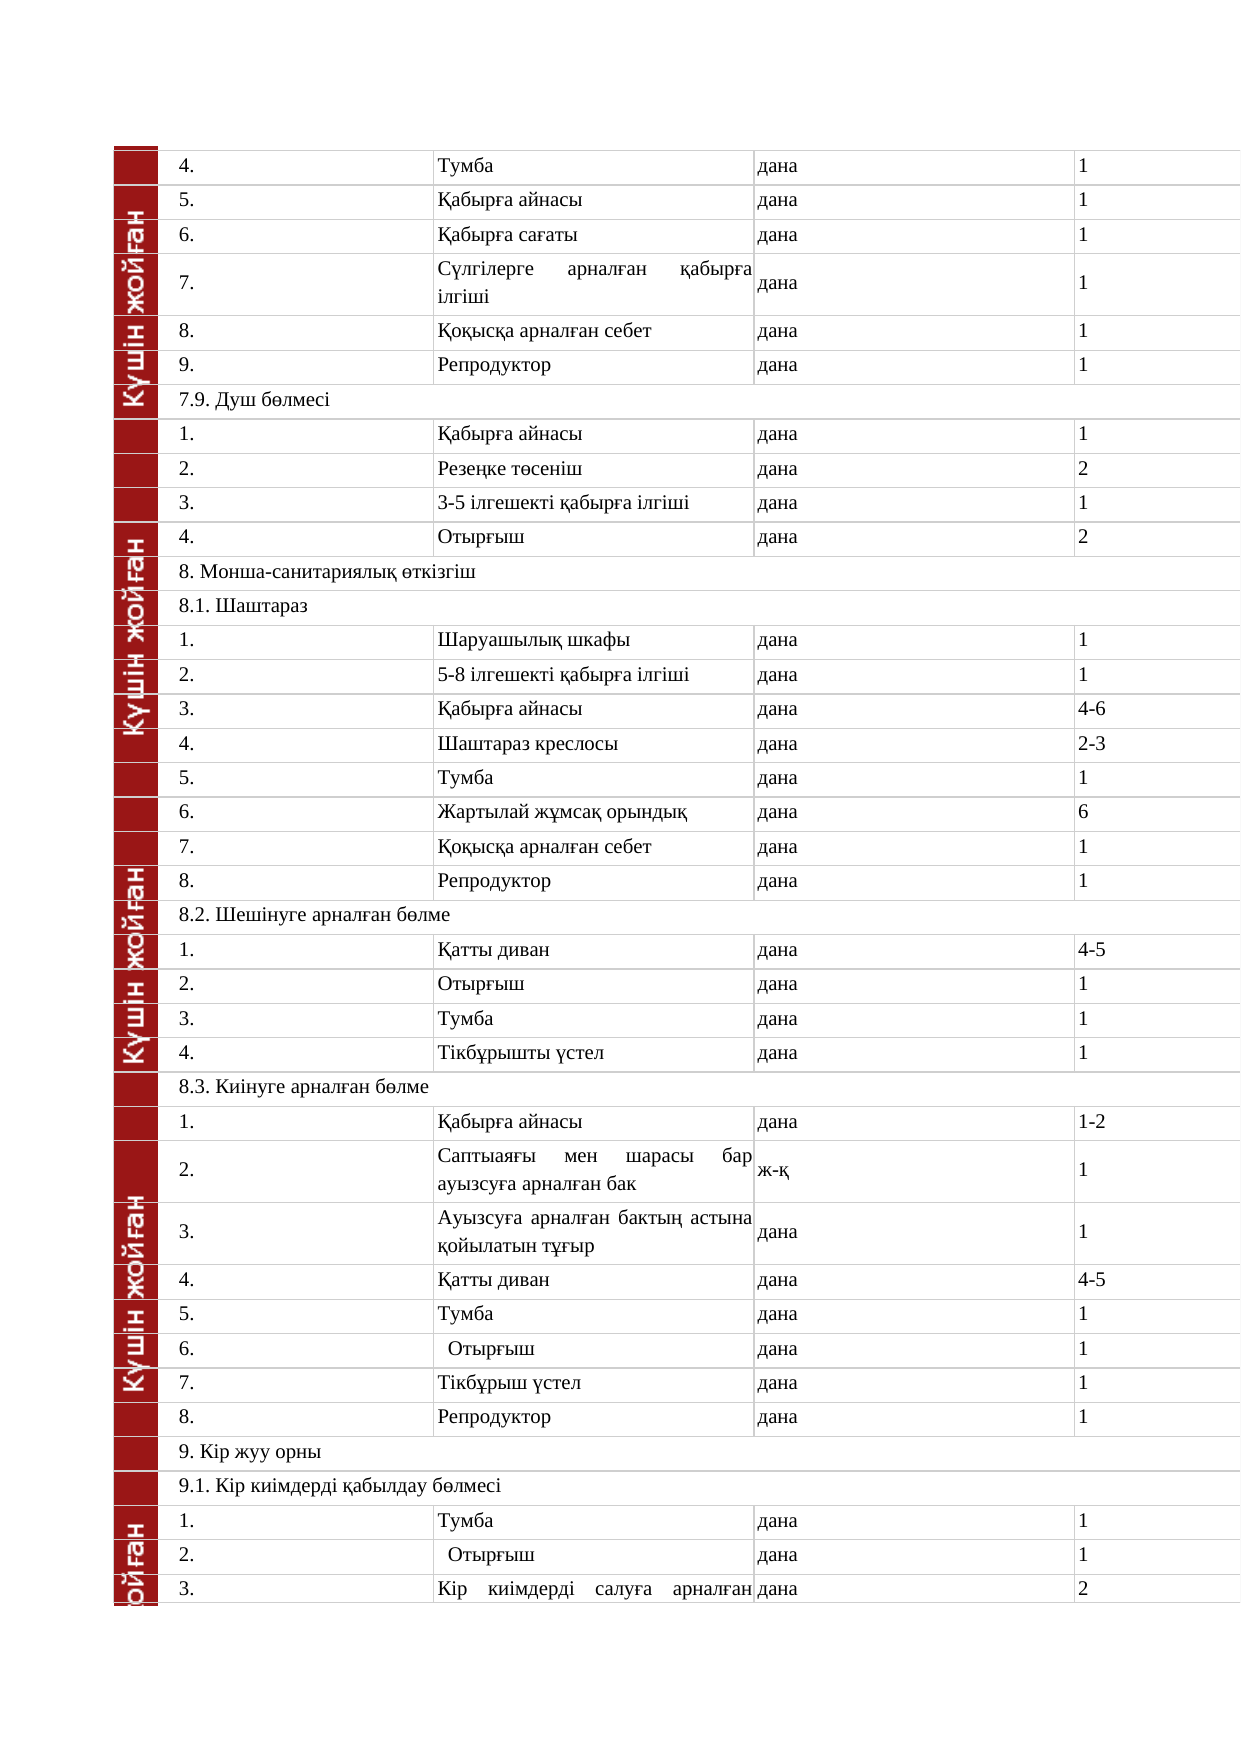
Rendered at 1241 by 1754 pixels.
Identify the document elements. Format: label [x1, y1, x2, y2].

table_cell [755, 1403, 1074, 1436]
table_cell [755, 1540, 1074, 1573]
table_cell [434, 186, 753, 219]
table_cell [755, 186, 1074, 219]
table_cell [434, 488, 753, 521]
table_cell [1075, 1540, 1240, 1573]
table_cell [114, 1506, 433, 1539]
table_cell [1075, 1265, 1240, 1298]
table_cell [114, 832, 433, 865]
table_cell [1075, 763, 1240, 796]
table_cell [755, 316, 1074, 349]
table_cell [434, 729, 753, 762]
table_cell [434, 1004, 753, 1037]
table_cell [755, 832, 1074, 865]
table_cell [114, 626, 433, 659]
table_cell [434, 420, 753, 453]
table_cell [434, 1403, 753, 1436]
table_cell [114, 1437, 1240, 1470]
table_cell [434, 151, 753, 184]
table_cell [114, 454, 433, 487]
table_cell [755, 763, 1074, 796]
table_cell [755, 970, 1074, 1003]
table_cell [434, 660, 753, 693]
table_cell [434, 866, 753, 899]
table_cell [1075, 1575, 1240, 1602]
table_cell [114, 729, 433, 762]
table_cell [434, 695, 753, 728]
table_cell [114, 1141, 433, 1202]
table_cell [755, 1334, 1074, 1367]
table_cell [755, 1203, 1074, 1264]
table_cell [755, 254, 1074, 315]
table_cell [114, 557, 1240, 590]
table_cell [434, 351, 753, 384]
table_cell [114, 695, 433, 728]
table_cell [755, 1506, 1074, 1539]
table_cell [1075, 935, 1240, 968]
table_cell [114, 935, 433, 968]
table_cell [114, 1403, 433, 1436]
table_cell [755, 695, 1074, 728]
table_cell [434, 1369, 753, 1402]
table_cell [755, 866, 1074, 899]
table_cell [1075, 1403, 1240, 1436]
picture [114, 146, 158, 150]
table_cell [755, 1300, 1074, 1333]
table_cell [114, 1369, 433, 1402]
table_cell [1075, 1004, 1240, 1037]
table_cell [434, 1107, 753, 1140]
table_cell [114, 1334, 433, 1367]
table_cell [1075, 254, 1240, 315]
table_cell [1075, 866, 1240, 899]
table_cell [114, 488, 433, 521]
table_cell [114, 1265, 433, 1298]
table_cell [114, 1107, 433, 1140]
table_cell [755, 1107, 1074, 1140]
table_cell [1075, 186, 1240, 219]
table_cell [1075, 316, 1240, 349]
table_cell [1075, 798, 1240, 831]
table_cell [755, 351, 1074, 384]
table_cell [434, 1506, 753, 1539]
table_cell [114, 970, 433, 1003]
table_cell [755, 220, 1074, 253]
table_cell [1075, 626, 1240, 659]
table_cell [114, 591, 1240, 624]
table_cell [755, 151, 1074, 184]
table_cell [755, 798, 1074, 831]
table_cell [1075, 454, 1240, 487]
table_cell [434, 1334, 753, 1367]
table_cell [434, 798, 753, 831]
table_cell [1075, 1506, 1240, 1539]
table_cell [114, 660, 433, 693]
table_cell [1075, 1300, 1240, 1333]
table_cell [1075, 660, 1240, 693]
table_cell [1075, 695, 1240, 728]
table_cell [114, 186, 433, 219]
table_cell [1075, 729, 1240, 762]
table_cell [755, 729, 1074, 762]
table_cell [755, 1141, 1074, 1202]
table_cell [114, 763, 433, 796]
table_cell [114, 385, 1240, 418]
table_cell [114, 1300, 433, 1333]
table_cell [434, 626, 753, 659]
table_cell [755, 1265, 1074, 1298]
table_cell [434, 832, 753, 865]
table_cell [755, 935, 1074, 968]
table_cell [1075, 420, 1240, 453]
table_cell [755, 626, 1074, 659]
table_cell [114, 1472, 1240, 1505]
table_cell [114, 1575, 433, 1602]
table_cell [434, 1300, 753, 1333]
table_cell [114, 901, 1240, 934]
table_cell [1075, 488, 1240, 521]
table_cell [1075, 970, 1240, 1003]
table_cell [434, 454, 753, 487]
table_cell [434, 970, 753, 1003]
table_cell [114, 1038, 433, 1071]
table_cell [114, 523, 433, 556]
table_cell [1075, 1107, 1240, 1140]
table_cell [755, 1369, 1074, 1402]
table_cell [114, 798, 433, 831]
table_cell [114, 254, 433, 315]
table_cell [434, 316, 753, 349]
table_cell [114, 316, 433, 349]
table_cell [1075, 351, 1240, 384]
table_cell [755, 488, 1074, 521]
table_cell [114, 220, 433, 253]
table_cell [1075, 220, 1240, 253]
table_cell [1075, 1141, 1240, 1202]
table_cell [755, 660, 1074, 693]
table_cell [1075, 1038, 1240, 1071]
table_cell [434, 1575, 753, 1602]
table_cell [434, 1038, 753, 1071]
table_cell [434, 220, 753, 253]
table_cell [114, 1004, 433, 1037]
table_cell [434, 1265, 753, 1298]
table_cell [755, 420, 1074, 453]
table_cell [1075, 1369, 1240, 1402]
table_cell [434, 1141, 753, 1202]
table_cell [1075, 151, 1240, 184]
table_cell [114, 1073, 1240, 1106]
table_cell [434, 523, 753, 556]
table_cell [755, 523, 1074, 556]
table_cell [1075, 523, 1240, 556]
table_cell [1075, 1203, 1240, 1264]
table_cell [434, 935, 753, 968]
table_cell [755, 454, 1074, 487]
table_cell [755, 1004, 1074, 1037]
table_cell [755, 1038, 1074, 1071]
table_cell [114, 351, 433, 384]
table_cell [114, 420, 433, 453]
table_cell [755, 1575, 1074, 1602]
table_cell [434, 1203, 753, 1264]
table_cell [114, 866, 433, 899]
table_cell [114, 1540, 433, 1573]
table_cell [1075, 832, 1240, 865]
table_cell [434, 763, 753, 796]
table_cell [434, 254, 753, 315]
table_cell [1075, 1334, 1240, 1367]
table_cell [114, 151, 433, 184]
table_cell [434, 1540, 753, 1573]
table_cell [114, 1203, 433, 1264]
